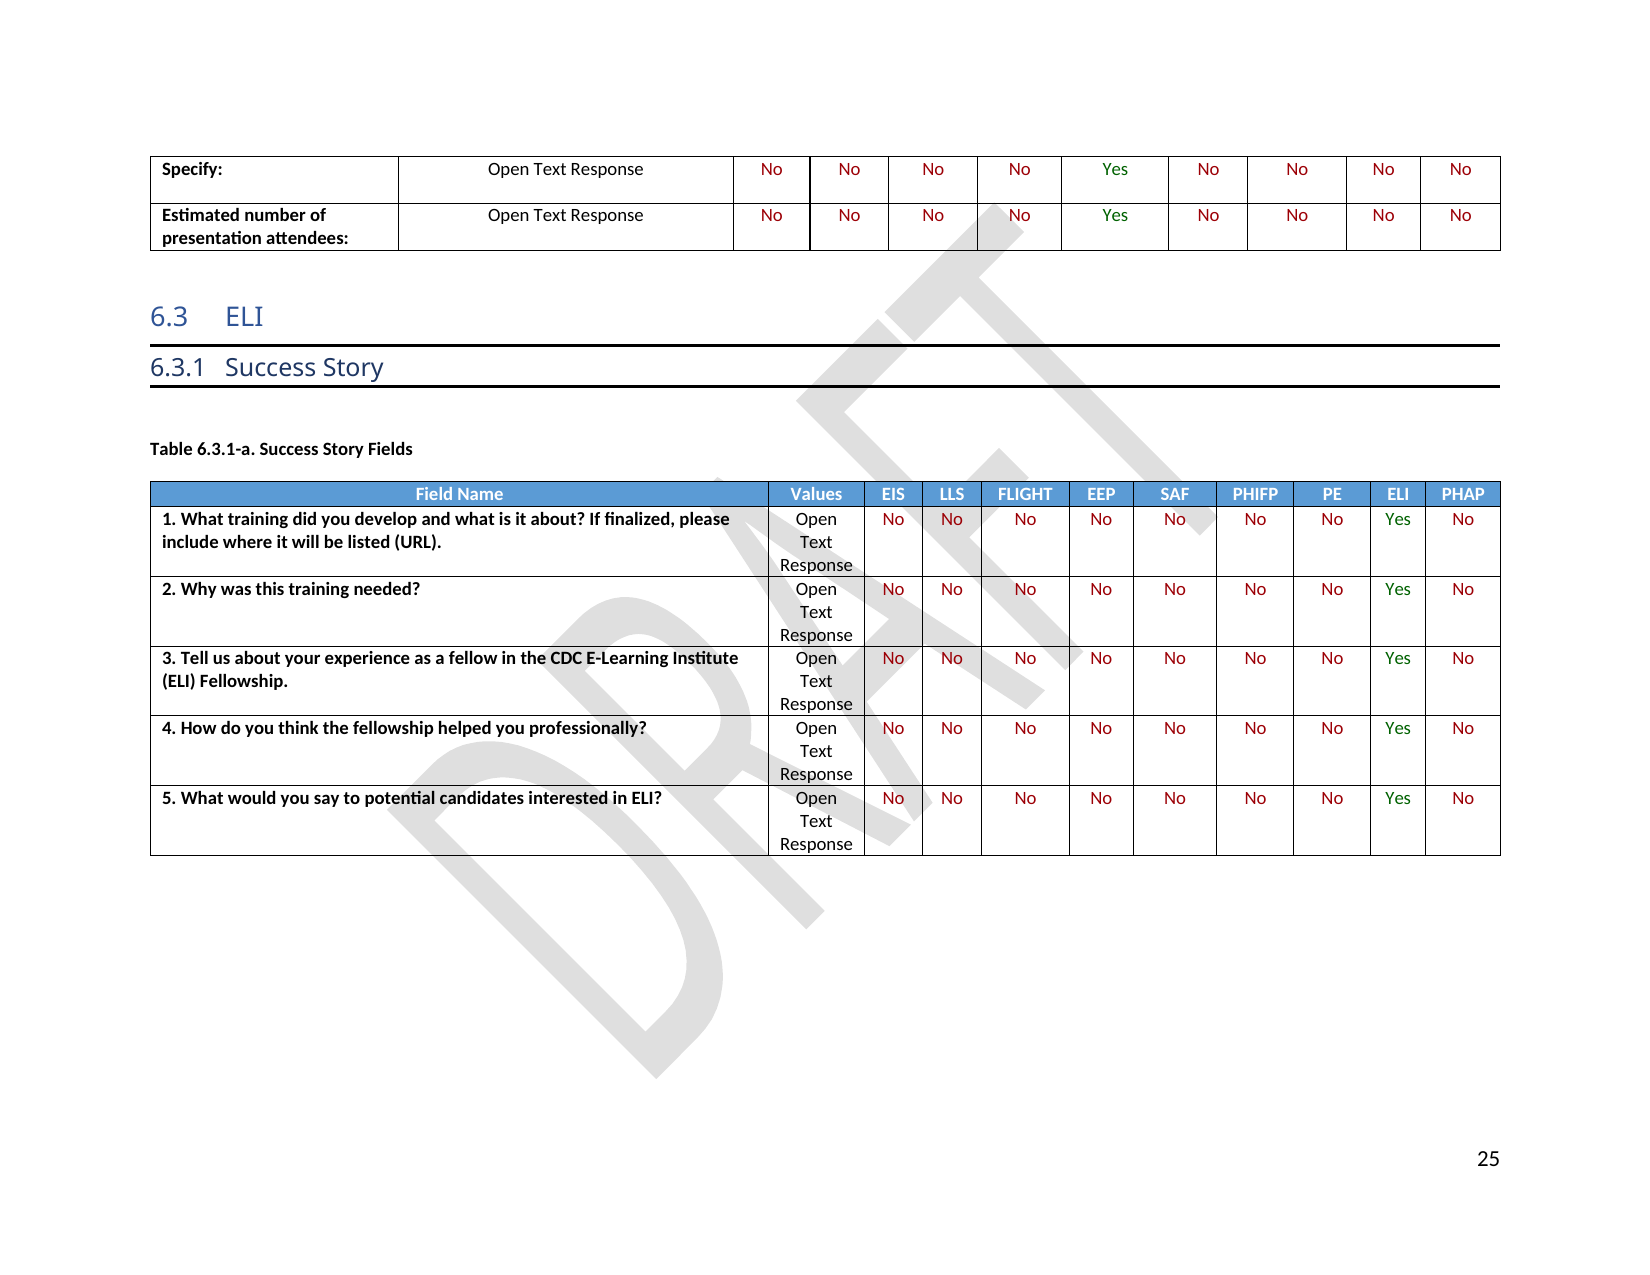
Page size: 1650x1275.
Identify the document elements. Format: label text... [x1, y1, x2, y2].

table_cell No [1169, 204, 1247, 249]
table_cell No [982, 647, 1069, 715]
table_cell No [1070, 507, 1133, 576]
table_cell No [1347, 157, 1420, 203]
table_cell No [1134, 577, 1216, 646]
table_cell No [865, 786, 922, 855]
table_cell 1. What training did you develop and what is it about? If finalized, please include where it will be listed (URL). [151, 507, 768, 576]
table_cell Yes [1371, 716, 1425, 785]
table_cell No [978, 204, 1061, 249]
table_cell Open Text Response [769, 507, 864, 576]
table_cell No [1134, 647, 1216, 715]
table_cell Yes [1062, 204, 1168, 249]
table_cell No [811, 157, 888, 203]
table_cell Open Text Response [769, 577, 864, 646]
table_cell No [865, 507, 922, 576]
table_cell No [865, 716, 922, 785]
table_cell Open Text Response [769, 716, 864, 785]
table_cell No [889, 157, 977, 203]
table_cell No [1426, 716, 1500, 785]
table_header PHIFP [1217, 482, 1293, 506]
table_cell No [923, 647, 981, 715]
table_cell Open Text Response [769, 786, 864, 855]
table_cell No [1217, 507, 1293, 576]
table_cell No [1169, 157, 1247, 203]
table_cell No [811, 204, 888, 249]
table_cell 2. Why was this training needed? [151, 577, 768, 646]
subtitle ELI [150, 297, 1500, 334]
table_cell 5. What would you say to potential candidates interested in ELI? [151, 786, 768, 855]
table_cell No [1134, 786, 1216, 855]
table_header EEP [1070, 482, 1133, 506]
table_header PHAP [1426, 482, 1500, 506]
table_header EIS [865, 482, 922, 506]
table_cell No [1294, 507, 1370, 576]
table_cell No [923, 716, 981, 785]
subtitle Success Story [150, 347, 1500, 385]
table_cell No [1294, 647, 1370, 715]
table_header PE [1294, 482, 1370, 506]
table_cell No [1347, 204, 1420, 249]
table_header Values [769, 482, 864, 506]
table_cell No [734, 157, 809, 203]
table_cell No [1134, 507, 1216, 576]
table_cell Yes [1371, 786, 1425, 855]
table_cell No [1294, 786, 1370, 855]
table_header Field Name [151, 482, 768, 506]
table_cell No [1070, 716, 1133, 785]
table_cell No [734, 204, 809, 249]
table_cell No [1421, 204, 1500, 249]
table_cell No [1070, 647, 1133, 715]
table_cell Yes [1371, 577, 1425, 646]
table_cell No [1426, 507, 1500, 576]
table_cell No [865, 647, 922, 715]
table_cell 4. How do you think the fellowship helped you professionally? [151, 716, 768, 785]
table_cell No [1248, 157, 1346, 203]
table_cell Open Text Response [769, 647, 864, 715]
table_cell 3. Tell us about your experience as a fellow in the CDC E-Learning Institute (ELI) Fellowship. [151, 647, 768, 715]
table_header SAF [1134, 482, 1216, 506]
table_cell No [1426, 786, 1500, 855]
table_header FLIGHT [982, 482, 1069, 506]
table_cell No [982, 786, 1069, 855]
table_cell No [1217, 647, 1293, 715]
table_cell Yes [1062, 157, 1168, 203]
table_header ELI [1371, 482, 1425, 506]
table_cell No [1217, 786, 1293, 855]
table_cell No [923, 786, 981, 855]
table_cell Yes [1371, 647, 1425, 715]
table_cell No [1070, 786, 1133, 855]
table_cell No [923, 577, 981, 646]
table_cell No [1217, 577, 1293, 646]
table_cell Open Text Response [399, 204, 733, 249]
table_cell No [982, 507, 1069, 576]
table_cell No [982, 577, 1069, 646]
table_cell Specify: [151, 157, 398, 203]
table_cell No [1426, 577, 1500, 646]
text Table 6.3.1-a. Success Story Fields [150, 437, 1500, 460]
table_cell No [978, 157, 1061, 203]
table_cell No [865, 577, 922, 646]
table_cell No [1070, 577, 1133, 646]
table_cell No [1421, 157, 1500, 203]
table_cell Yes [1371, 507, 1425, 576]
table_cell No [1248, 204, 1346, 249]
table_cell No [1294, 716, 1370, 785]
table_cell No [1294, 577, 1370, 646]
table_cell No [1134, 716, 1216, 785]
table_cell No [923, 507, 981, 576]
table_header LLS [923, 482, 981, 506]
table_cell No [1426, 647, 1500, 715]
table_cell Open Text Response [399, 157, 733, 203]
table_cell Estimated number of presentation attendees: [151, 204, 398, 249]
table_cell No [1217, 716, 1293, 785]
table_cell No [982, 716, 1069, 785]
table_cell No [889, 204, 977, 249]
